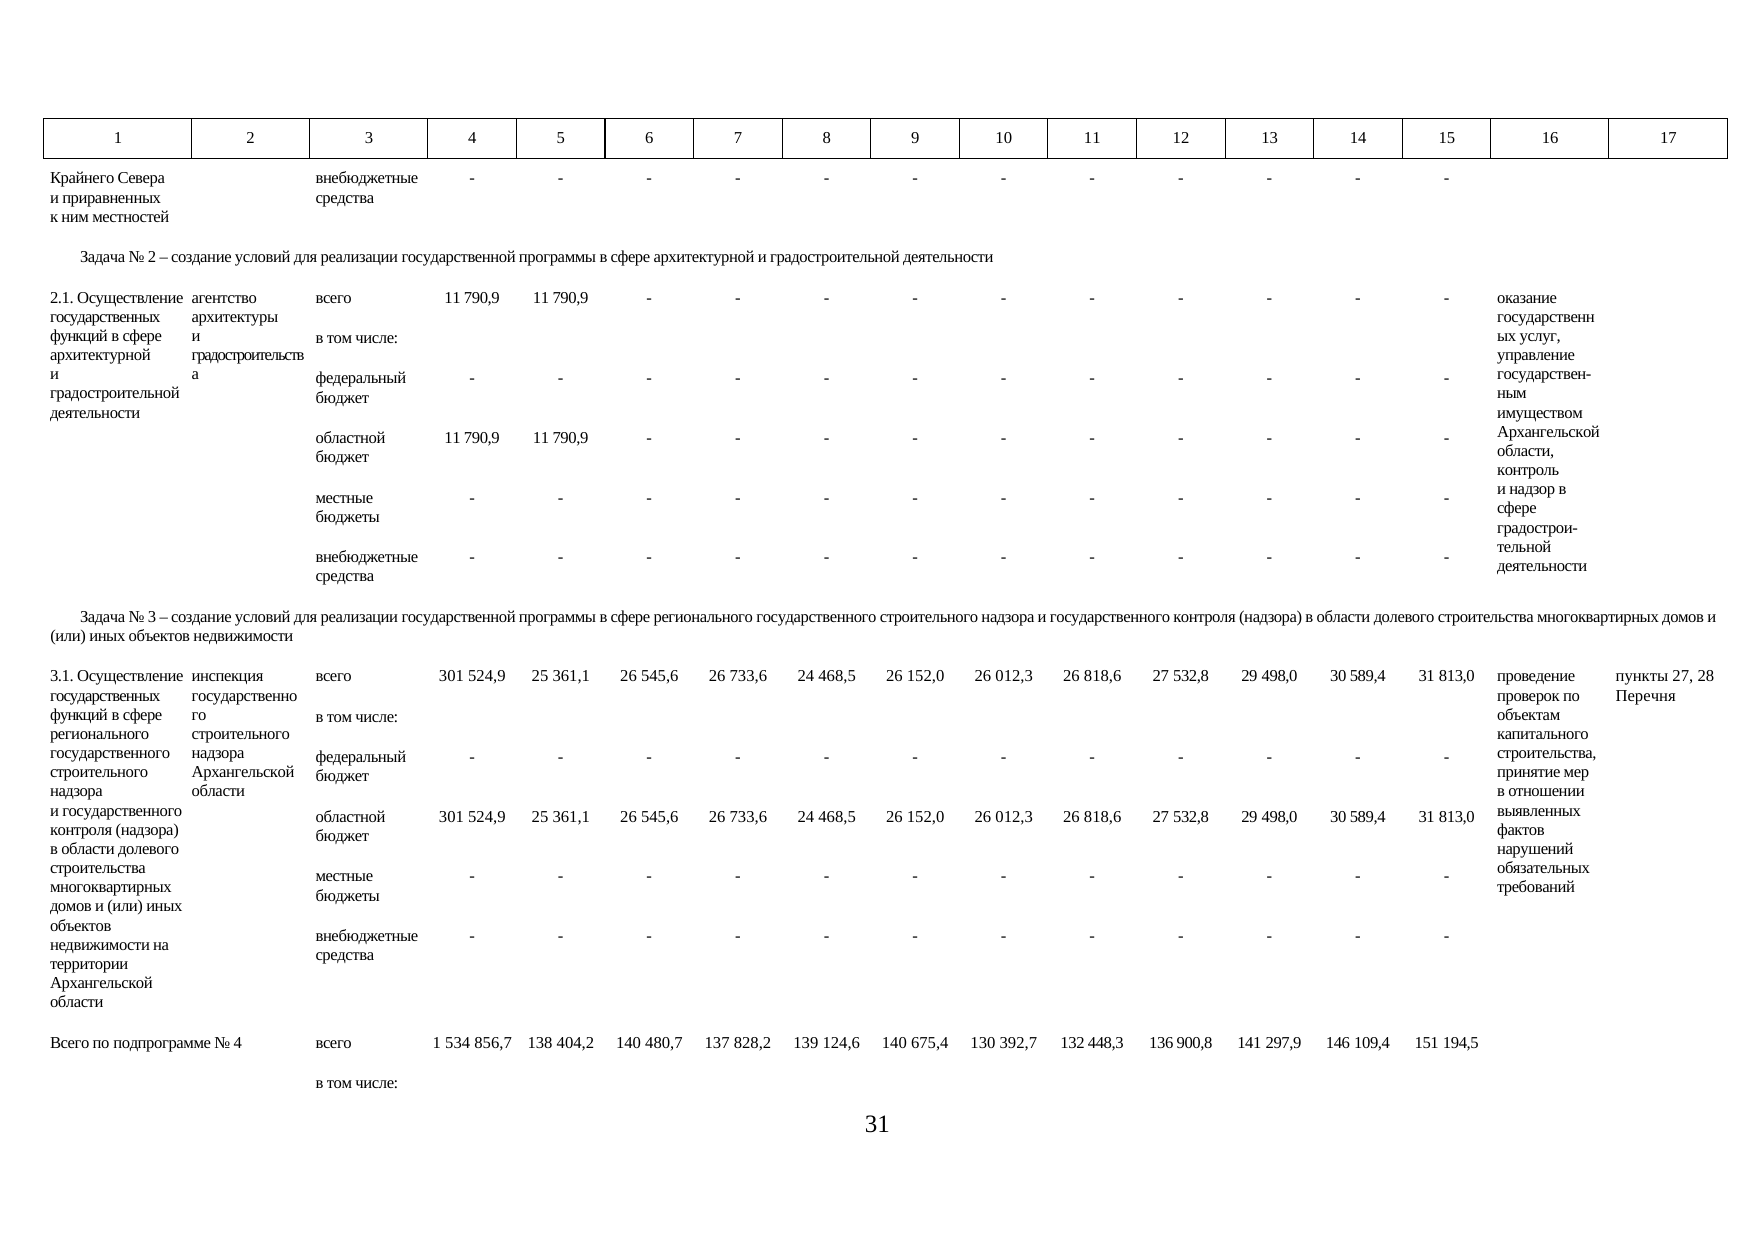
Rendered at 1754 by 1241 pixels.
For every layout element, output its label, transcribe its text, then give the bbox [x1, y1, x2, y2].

table_header 13 [1226, 119, 1313, 158]
table_header 5 [517, 119, 604, 158]
table_header 16 [1491, 119, 1608, 158]
table_header 12 [1137, 119, 1225, 158]
table_header 4 [428, 119, 516, 158]
table_header 9 [871, 119, 959, 158]
table_header 15 [1403, 119, 1490, 158]
table_header 1 [44, 119, 191, 158]
table_header 11 [1048, 119, 1136, 158]
table_header 3 [310, 119, 427, 158]
table_header 17 [1609, 119, 1727, 158]
table_header 10 [960, 119, 1047, 158]
table_header 7 [694, 119, 782, 158]
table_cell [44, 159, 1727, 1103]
table_header 2 [192, 119, 309, 158]
table_header 14 [1314, 119, 1402, 158]
table_header 8 [783, 119, 870, 158]
table_header 6 [606, 119, 693, 158]
